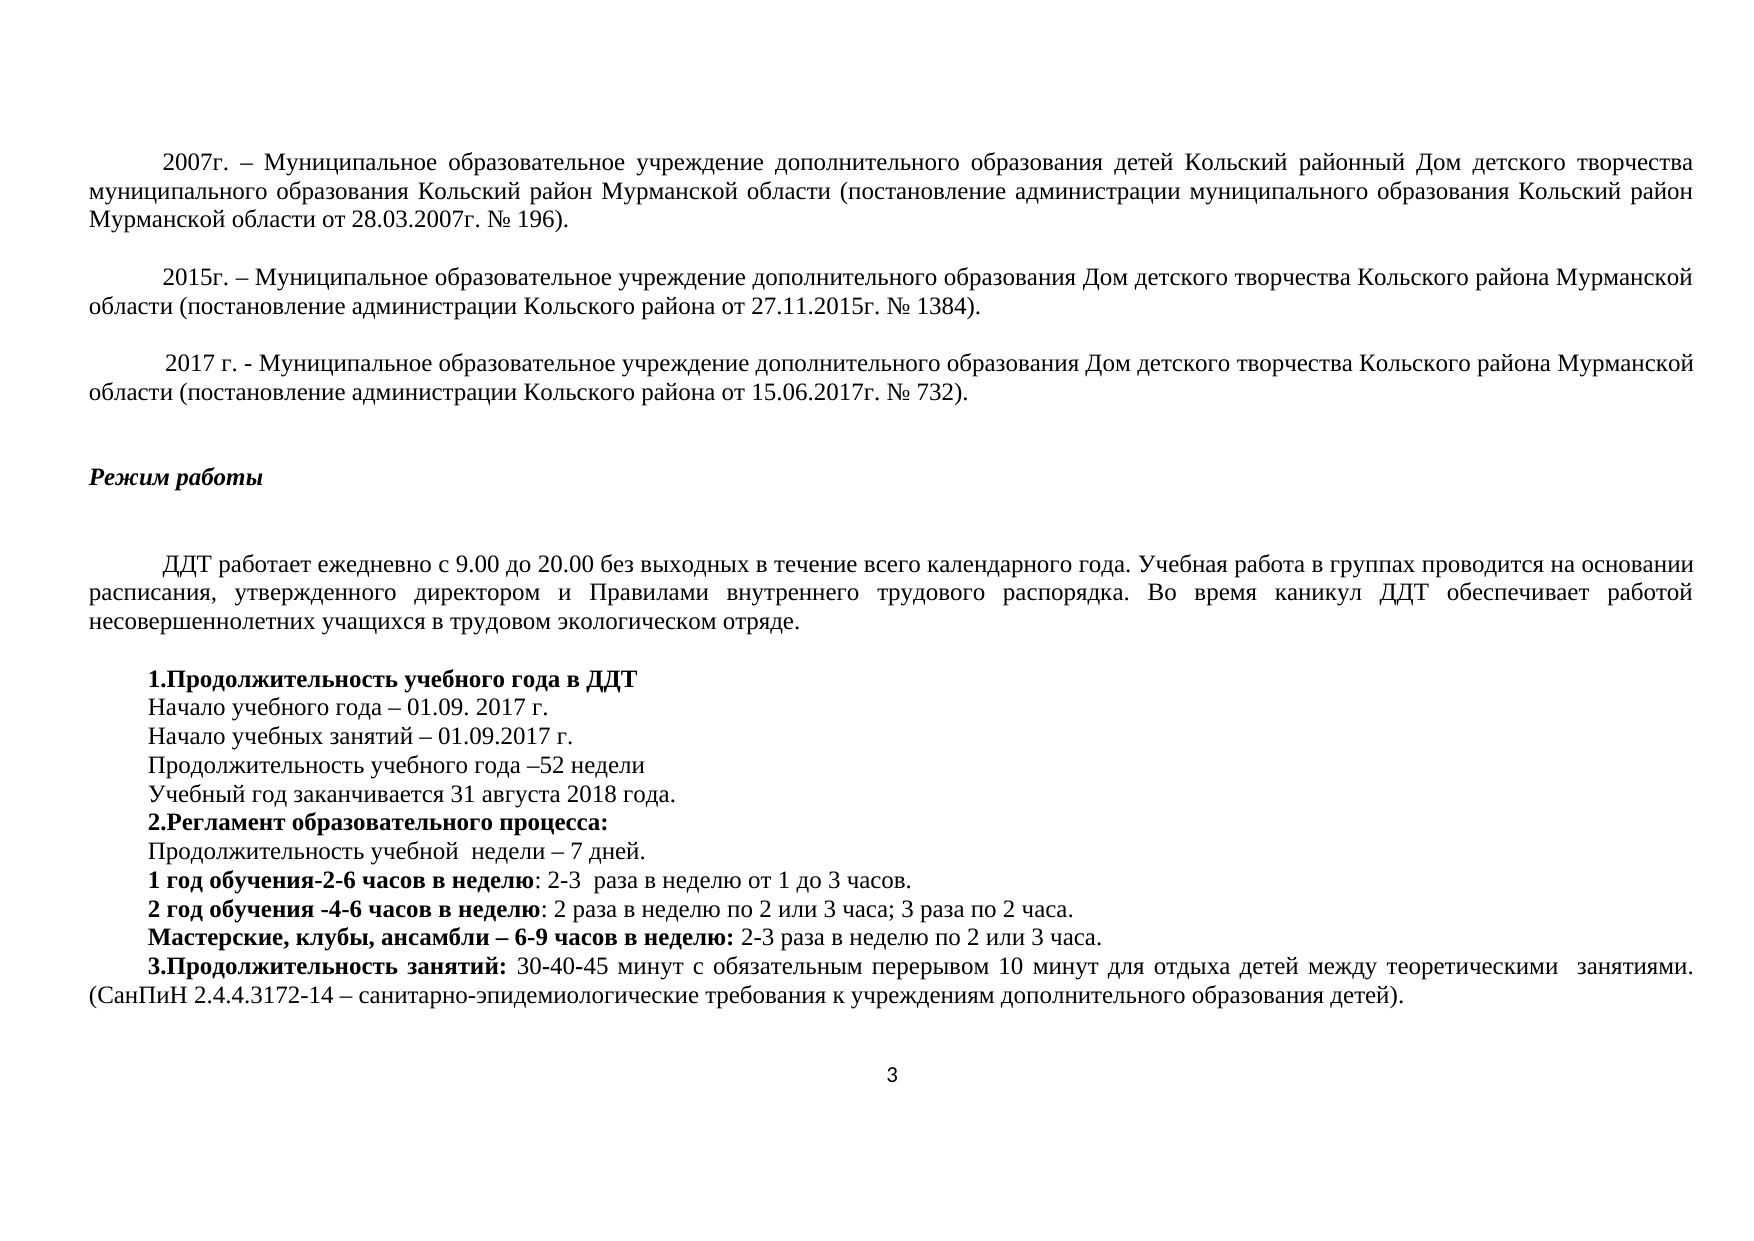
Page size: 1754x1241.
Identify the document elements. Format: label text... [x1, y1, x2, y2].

text Начало учебного года – 01.09. 2017 г. [89, 692, 1695, 721]
text 1 год обучения-2-6 часов в неделю: 2-3 раза в неделю от 1 до 3 часов. [89, 865, 1695, 894]
text 2007г. – Муниципальное образовательное учреждение дополнительного образования детей Кольский районный Дом детского творчества муниципального образования Кольский район Мурманской области (постановление администрации муниципального образования Кольский район Мурманской области от 28.03.2007г. № 196). [89, 147, 1695, 233]
text Учебный год заканчивается 31 августа 2018 года. [89, 779, 1695, 807]
text 2017 г. - Муниципальное образовательное учреждение дополнительного образования Дом детского творчества Кольского района Мурманской области (постановление администрации Кольского района от 15.06.2017г. № 732). [89, 348, 1695, 406]
text Начало учебных занятий – 01.09.2017 г. [89, 721, 1695, 750]
text Продолжительность учебного года –52 недели [89, 750, 1695, 779]
text 2 год обучения -4-6 часов в неделю: 2 раза в неделю по 2 или 3 часа; 3 раза по 2 часа. [89, 894, 1695, 922]
text 2015г. – Муниципальное образовательное учреждение дополнительного образования Дом детского творчества Кольского района Мурманской области (постановление администрации Кольского района от 27.11.2015г. № 1384). [89, 262, 1695, 319]
text ДДТ работает ежедневно с 9.00 до 20.00 без выходных в течение всего календарного года. Учебная работа в группах проводится на основании расписания, утвержденного директором и Правилами внутреннего трудового распорядка. Во время каникул ДДТ обеспечивает работой несовершеннолетних учащихся в трудовом экологическом отряде. [89, 549, 1695, 635]
text 1.Продолжительность учебного года в ДДТ [89, 664, 1695, 692]
text Режим работы [89, 462, 1695, 491]
text Мастерские, клубы, ансамбли – 6-9 часов в неделю: 2-3 раза в неделю по 2 или 3 часа. [89, 922, 1695, 951]
text 3.Продолжительность занятий: 30-40-45 минут с обязательным перерывом 10 минут для отдыха детей между теоретическими занятиями. (СанПиН 2.4.4.3172-14 – санитарно-эпидемиологические требования к учреждениям дополнительного образования детей). [89, 951, 1695, 1009]
text 2.Регламент образовательного процесса: [89, 807, 1695, 836]
text Продолжительность учебной недели – 7 дней. [89, 836, 1695, 865]
